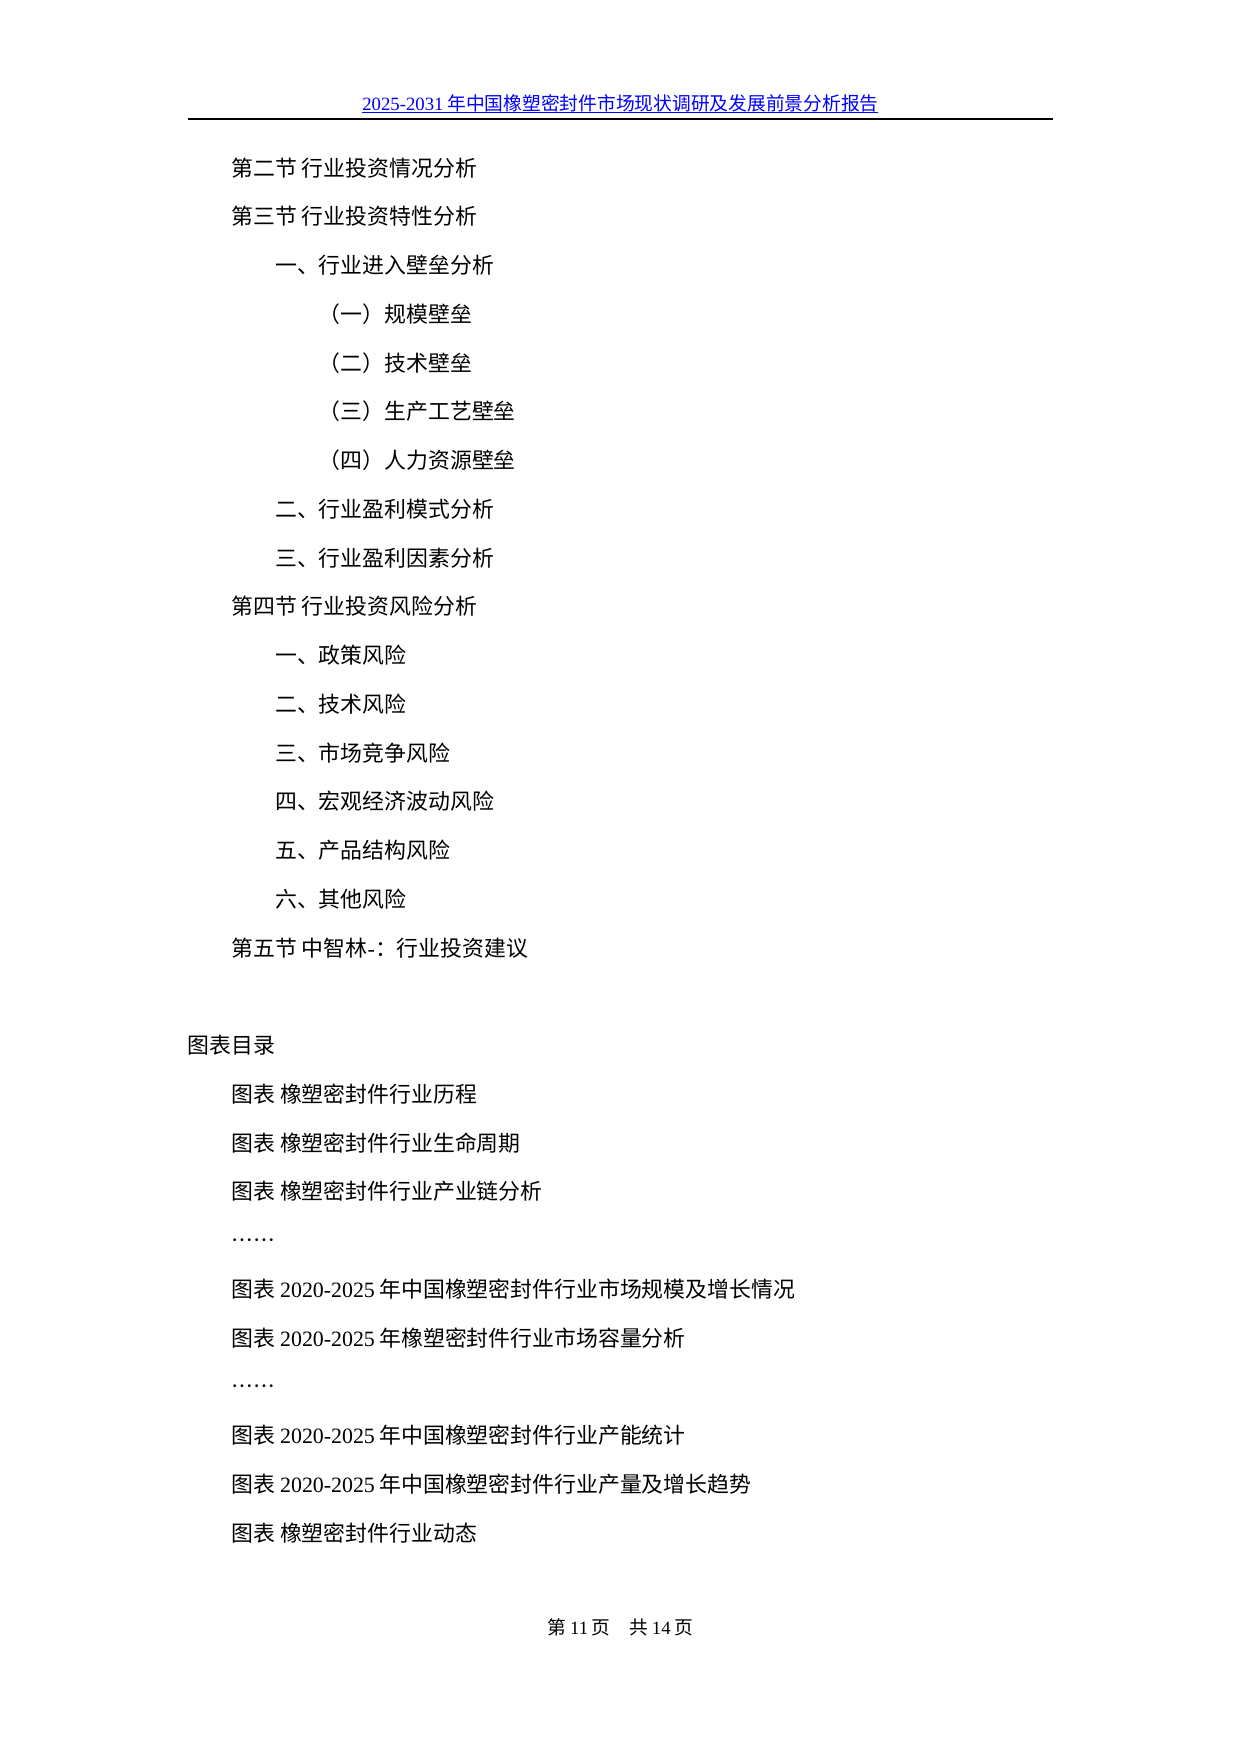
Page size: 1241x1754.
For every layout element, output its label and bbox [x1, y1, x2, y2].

text [187, 150, 1053, 1548]
